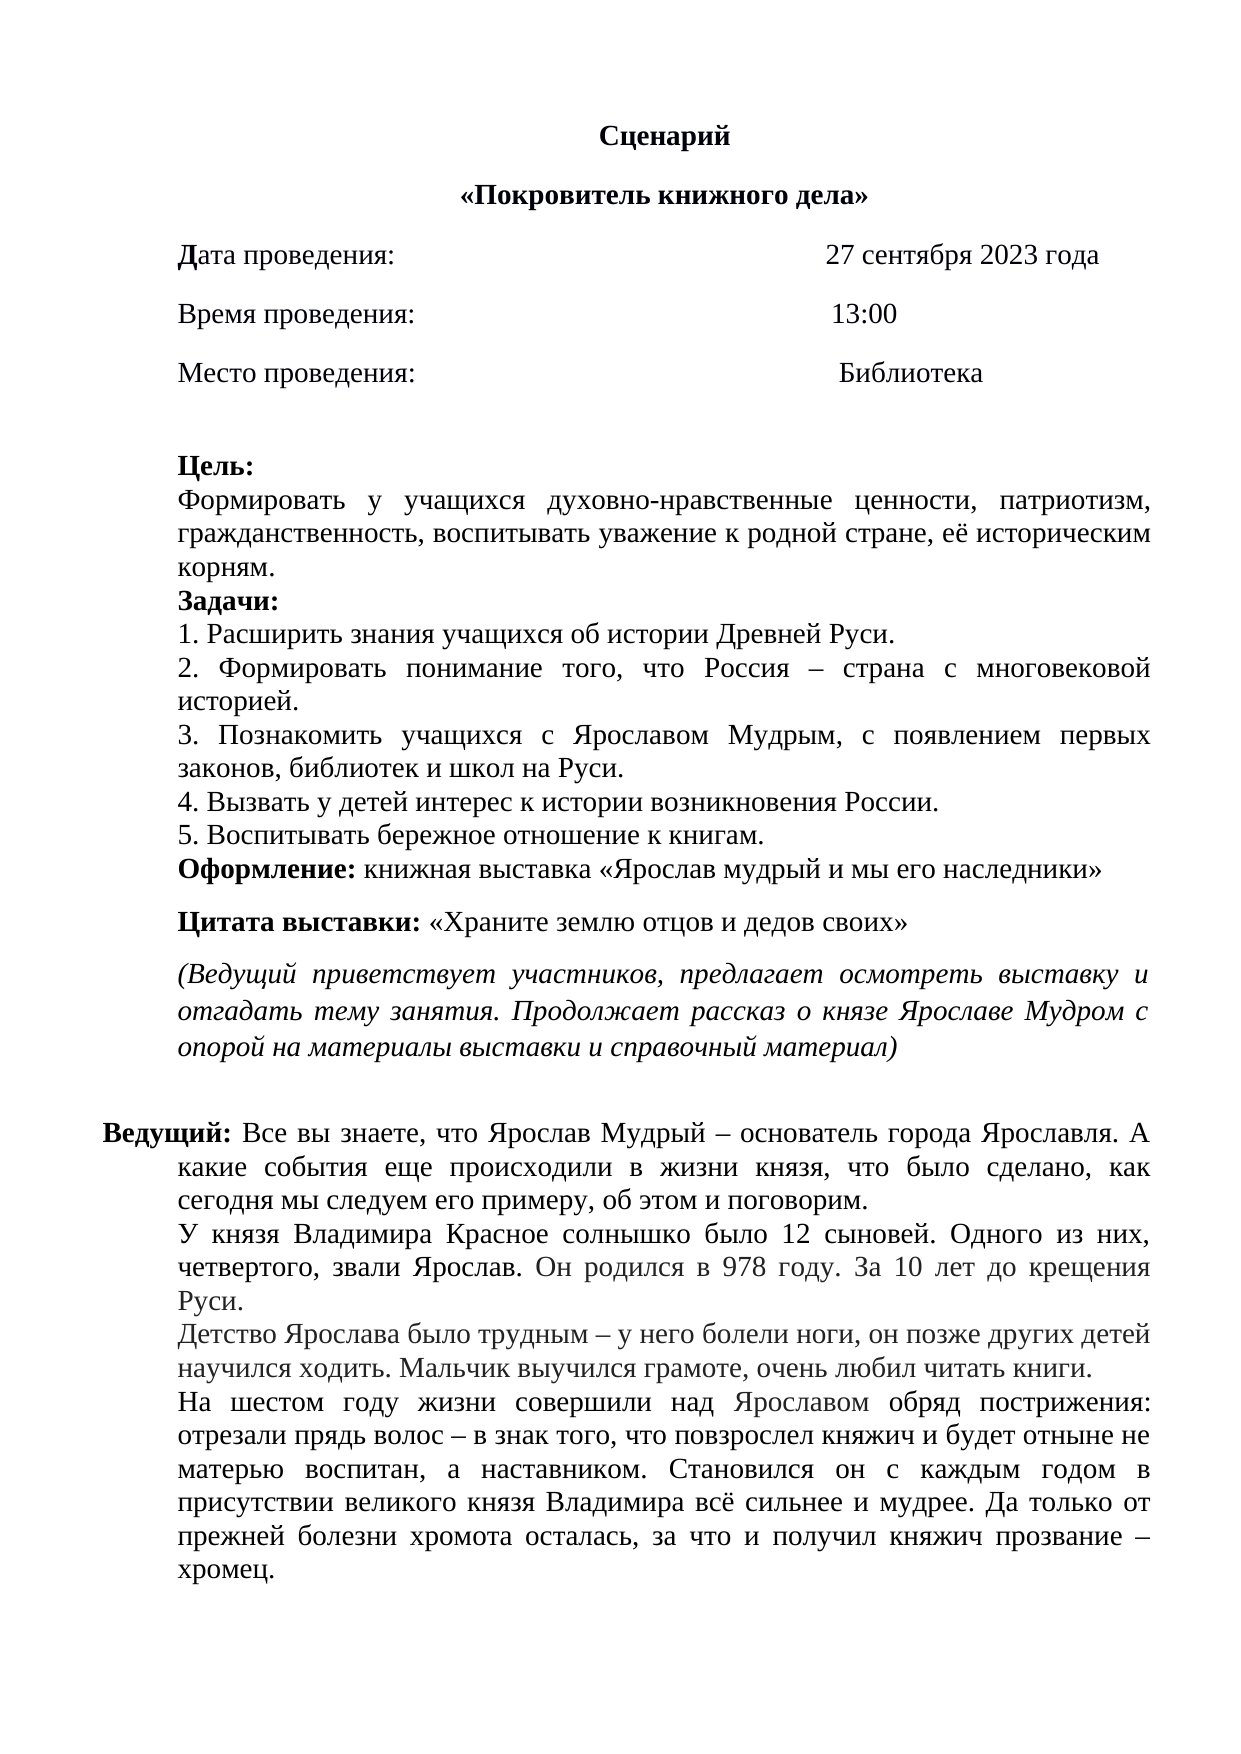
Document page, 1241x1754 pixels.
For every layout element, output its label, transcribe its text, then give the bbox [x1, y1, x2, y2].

text Ведущий: Все вы знаете, что Ярослав Мудрый – основатель города Ярославля. А какие события еще происходили в жизни князя, что было сделано, как сегодня мы следуем его примеру, об этом и поговорим. [102, 1115, 1152, 1216]
text 2. Формировать понимание того, что Россия – страна с многовековой историей. [177, 650, 1152, 717]
text Цель: [177, 448, 1152, 482]
text У князя Владимира Красное солнышко было 12 сыновей. Одного из них, четвертого, звали Ярослав. Он родился в 978 году. За 10 лет до крещения Руси. [177, 1216, 1152, 1317]
text Сценарий [177, 118, 1152, 152]
text Детство Ярослава было трудным – у него болели ноги, он позже других детей научился ходить. Мальчик выучился грамоте, очень любил читать книги. [177, 1317, 1152, 1384]
text Задачи: [177, 583, 1152, 616]
text 5. Воспитывать бережное отношение к книгам. [177, 817, 1152, 851]
text Дата проведения: 27 сентября 2023 года [177, 237, 1152, 270]
text Оформление: книжная выставка «Ярослав мудрый и мы его наследники» [177, 851, 1152, 884]
text (Ведущий приветствует участников, предлагает осмотреть выставку и отгадать тему занятия. Продолжает рассказ о князе Ярославе Мудром с опорой на материалы выставки и справочный материал) [177, 957, 1152, 1062]
text Время проведения: 13:00 [177, 296, 1152, 330]
text 3. Познакомить учащихся с Ярославом Мудрым, с появлением первых законов, библиотек и школ на Руси. [177, 717, 1152, 784]
text 4. Вызвать у детей интерес к истории возникновения России. [177, 784, 1152, 817]
text Цитата выставки: «Храните землю отцов и дедов своих» [177, 904, 1152, 937]
text Место проведения: Библиотека [177, 356, 1152, 389]
text На шестом году жизни совершили над Ярославом обряд пострижения: отрезали прядь волос – в знак того, что повзрослел княжич и будет отныне не матерью воспитан, а наставником. Становился он с каждым годом в присутствии великого князя Владимира всё сильнее и мудрее. Да только от прежней болезни хромота осталась, за что и получил княжич прозвание – хромец. [177, 1384, 1152, 1585]
text Формировать у учащихся духовно-нравственные ценности, патриотизм, гражданственность, воспитывать уважение к родной стране, её историческим корням. [177, 482, 1152, 583]
text «Покровитель книжного дела» [177, 177, 1152, 211]
text 1. Расширить знания учащихся об истории Древней Руси. [177, 616, 1152, 650]
